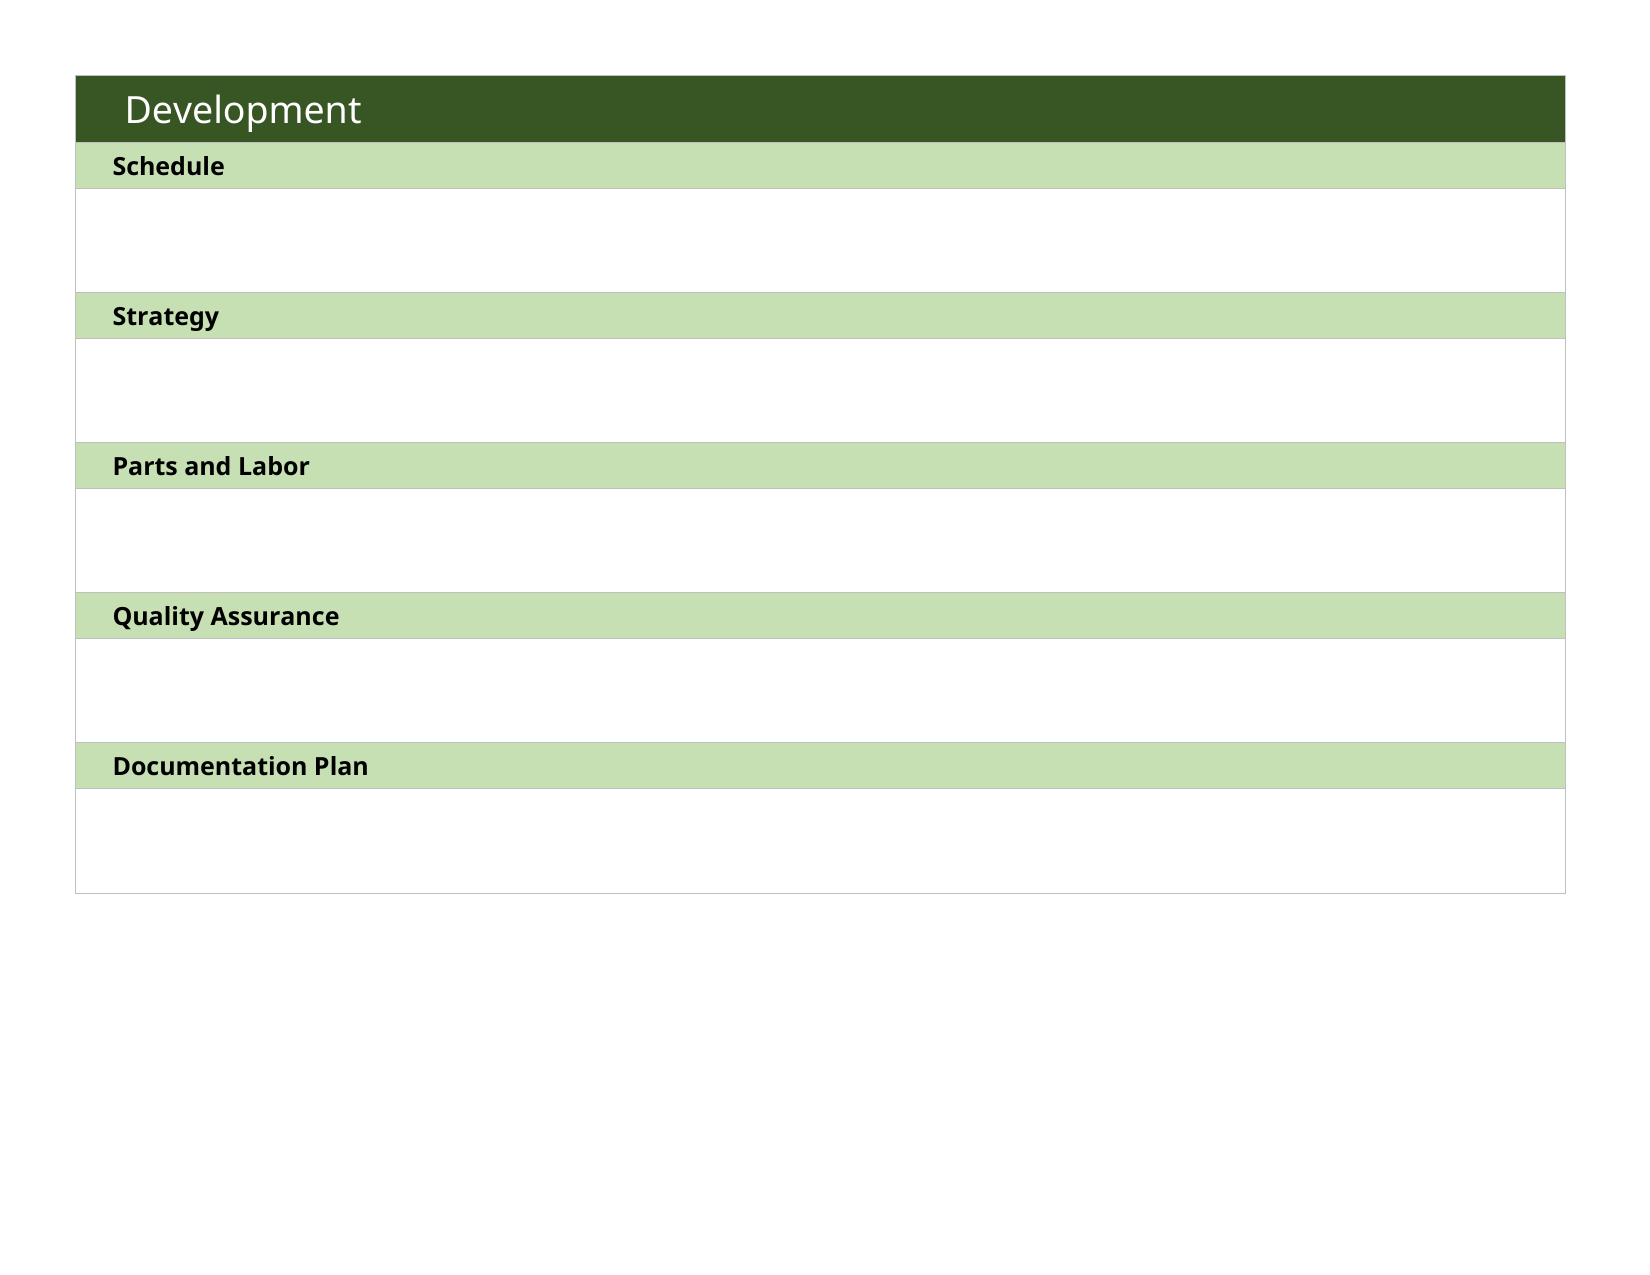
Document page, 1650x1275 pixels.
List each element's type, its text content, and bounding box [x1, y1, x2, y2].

table_cell Quality Assurance [76, 593, 1565, 638]
table_cell Strategy [76, 293, 1565, 338]
table_cell Documentation Plan [76, 743, 1565, 788]
table_header Development [76, 76, 1565, 142]
table_cell [76, 639, 1565, 742]
table_cell Parts and Labor [76, 443, 1565, 488]
table_cell [76, 189, 1565, 292]
table_cell Schedule [76, 143, 1565, 188]
table_cell [76, 339, 1565, 442]
table_cell [76, 489, 1565, 592]
table_cell [76, 789, 1565, 892]
